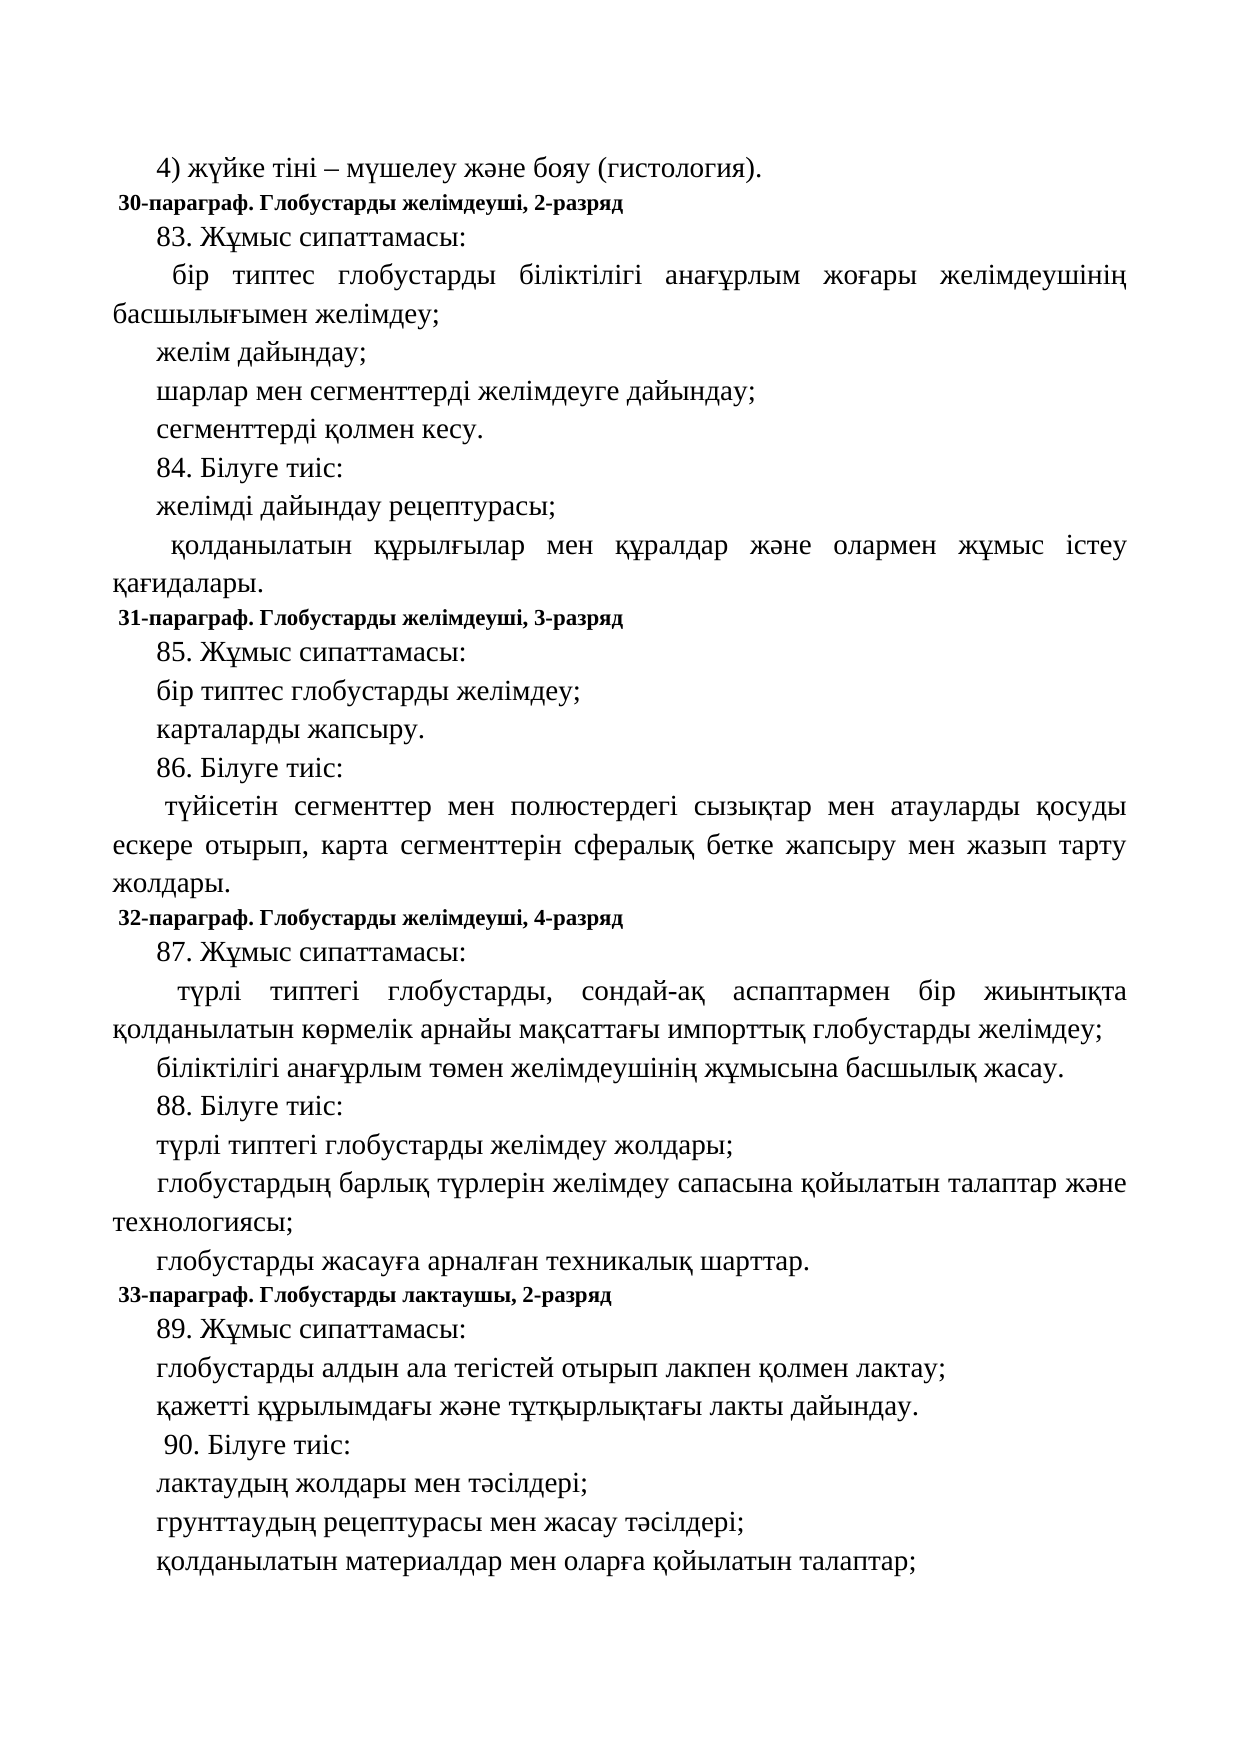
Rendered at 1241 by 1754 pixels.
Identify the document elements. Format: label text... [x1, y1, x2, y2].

text 31-параграф. Глобустарды желімдеуші, 3-разряд [112, 604, 1128, 631]
text біліктілігі анағұрлым төмен желімдеушінің жұмысына басшылық жасау. [112, 1050, 1128, 1083]
text 4) жүйке тіні – мүшелеу және бояу (гистология). [112, 150, 1128, 183]
text 90. Білуге тиіс: [112, 1427, 1128, 1461]
text грунттаудың рецептурасы мен жасау тәсілдері; [112, 1504, 1128, 1538]
text қолданылатын құрылғылар мен құралдар және олармен жұмыс істеу қағидалары. [112, 527, 1128, 599]
text 33-параграф. Глобустарды лактаушы, 2-разряд [112, 1281, 1128, 1308]
text бір типтес глобустарды біліктілігі анағұрлым жоғары желімдеушінің басшылығымен желімдеу; [112, 257, 1128, 329]
text глобустарды алдын ала тегістей отырып лакпен қолмен лактау; [112, 1350, 1128, 1383]
text түйісетін сегменттер мен полюстердегі сызықтар мен атауларды қосуды ескере отырып, карта сегменттерін сфералық бетке жапсыру мен жазып тарту жолдары. [112, 788, 1128, 899]
text лактаудың жолдары мен тәсілдері; [112, 1466, 1128, 1499]
text түрлі типтегі глобустарды желімдеу жолдары; [112, 1127, 1128, 1161]
text желімді дайындау рецептурасы; [112, 488, 1128, 522]
text қолданылатын материалдар мен оларға қойылатын талаптар; [112, 1543, 1128, 1576]
text 84. Білуге тиіс: [112, 450, 1128, 483]
text 85. Жұмыс сипаттамасы: [112, 634, 1128, 668]
text 83. Жұмыс сипаттамасы: [112, 219, 1128, 252]
text 30-параграф. Глобустарды желімдеуші, 2-разряд [112, 188, 1128, 215]
text 87. Жұмыс сипаттамасы: [112, 934, 1128, 968]
text 32-параграф. Глобустарды желімдеуші, 4-разряд [112, 904, 1128, 931]
text 86. Білуге тиіс: [112, 750, 1128, 783]
text карталарды жапсыру. [112, 711, 1128, 745]
text түрлі типтегі глобустарды, сондай-ақ аспаптармен бір жиынтықта қолданылатын көрмелік арнайы мақсаттағы импорттық глобустарды желімдеу; [112, 973, 1128, 1045]
text глобустардың барлық түрлерін желімдеу сапасына қойылатын талаптар және технологиясы; [112, 1166, 1128, 1238]
text 88. Білуге тиіс: [112, 1088, 1128, 1122]
text 89. Жұмыс сипаттамасы: [112, 1311, 1128, 1345]
text шарлар мен сегменттерді желімдеуге дайындау; [112, 373, 1128, 406]
text бір типтес глобустарды желімдеу; [112, 673, 1128, 706]
text қажетті құрылымдағы және тұтқырлықтағы лакты дайындау. [112, 1388, 1128, 1422]
text глобустарды жасауға арналған техникалық шарттар. [112, 1243, 1128, 1276]
text сегменттерді қолмен кесу. [112, 411, 1128, 445]
text желім дайындау; [112, 334, 1128, 368]
